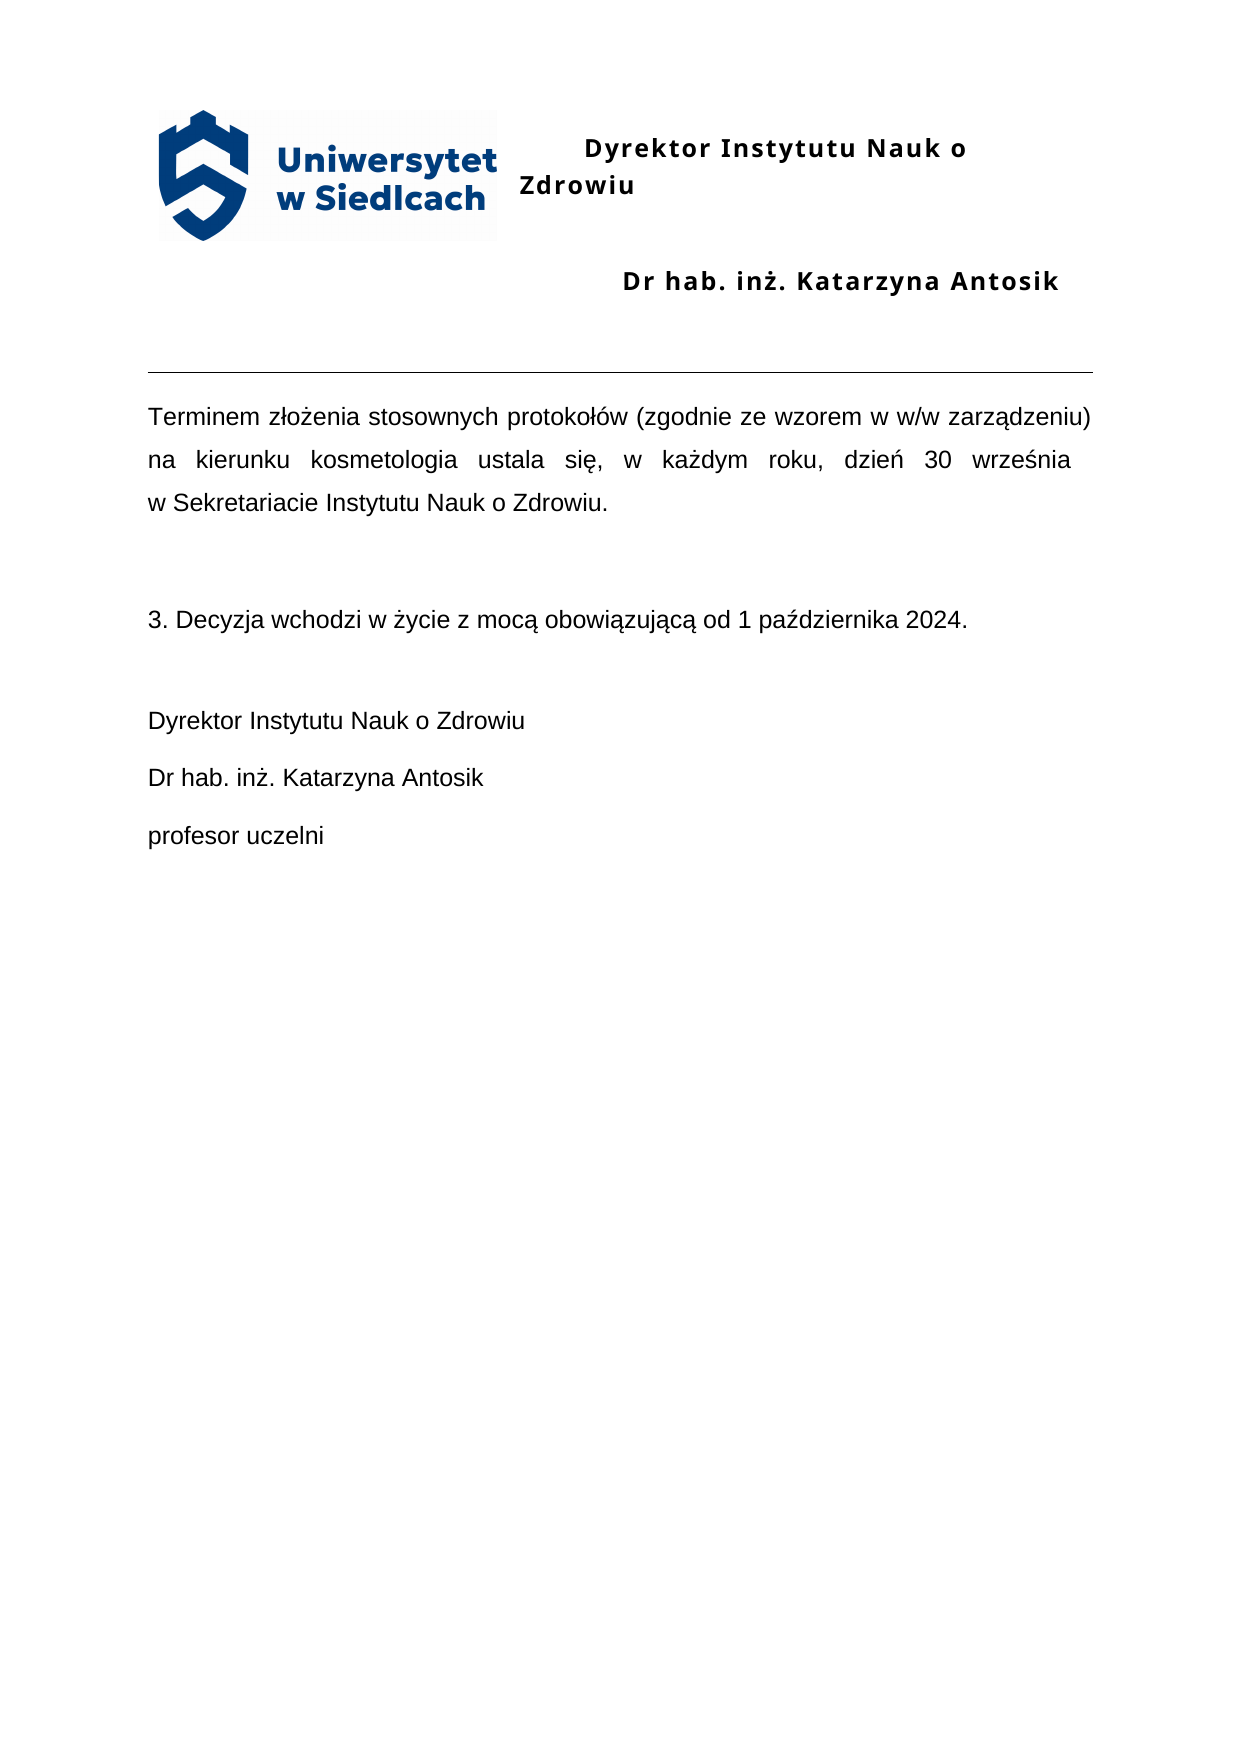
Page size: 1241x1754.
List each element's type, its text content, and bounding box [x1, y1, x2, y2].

text Dyrektor Instytutu Nauk o Zdrowiu Dr hab. inż. Katarzyna Antosik profesor uczelni [148, 706, 1092, 849]
text 3. Decyzja wchodzi w życie z mocą obowiązującą od 1 października 2024. [148, 605, 1092, 634]
picture [158, 110, 497, 241]
text Terminem złożenia stosownych protokołów (zgodnie ze wzorem w w/w zarządzeniu) na kierunku kosmetologia ustala się, w każdym roku, dzień 30 września w Sekretariacie Instytutu Nauk o Zdrowiu. [148, 402, 1092, 517]
